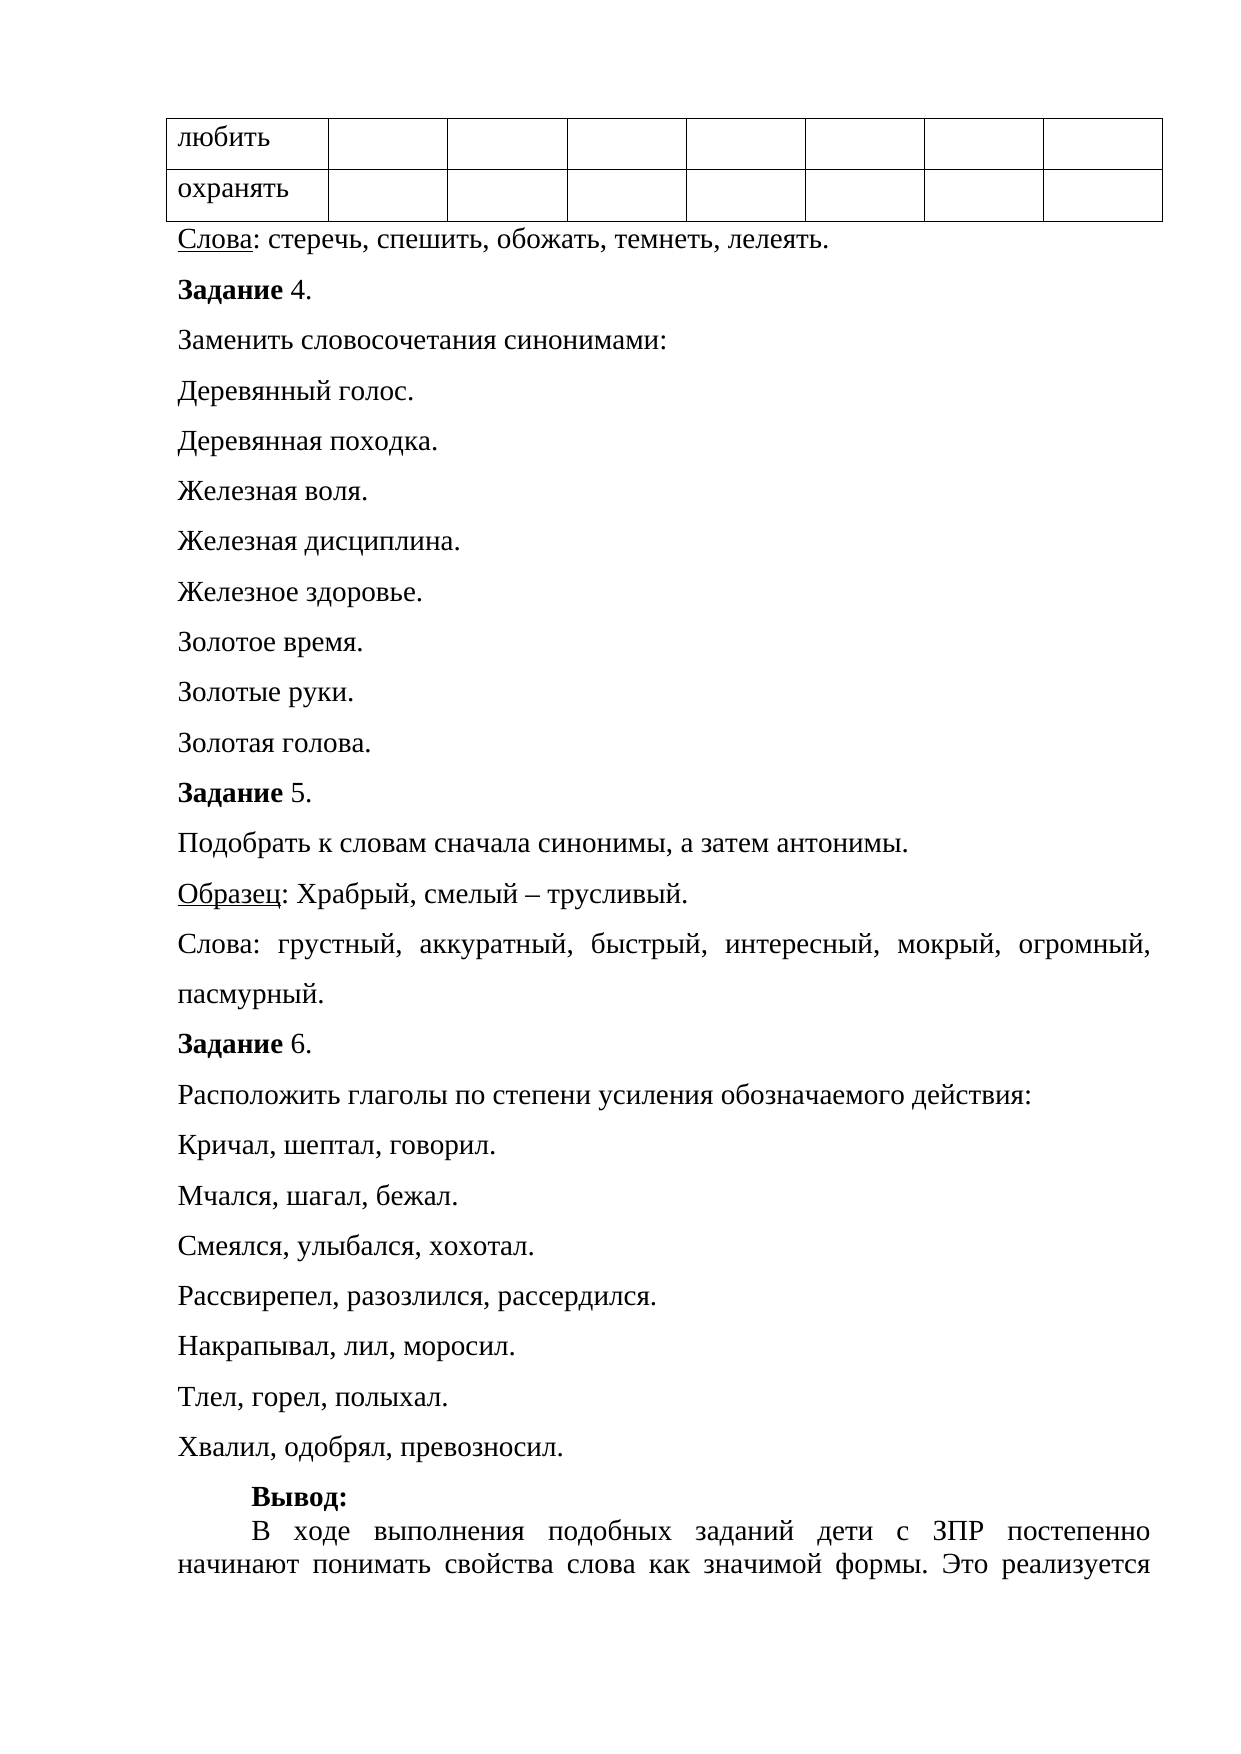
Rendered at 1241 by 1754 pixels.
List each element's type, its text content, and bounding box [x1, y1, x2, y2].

text Тлел, горел, полыхал. [177, 1379, 1152, 1412]
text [177, 1513, 1152, 1580]
table_cell [806, 170, 924, 221]
table_cell [329, 119, 447, 169]
table_cell [448, 119, 567, 169]
text Слова: стеречь, спешить, обожать, темнеть, лелеять. [177, 222, 1152, 255]
table_cell [568, 119, 686, 169]
text Подобрать к словам сначала синонимы, а затем антонимы. [177, 825, 1152, 859]
text Железная дисциплина. [177, 523, 1152, 557]
table_cell [687, 170, 805, 221]
text Рассвирепел, разозлился, рассердился. [177, 1278, 1152, 1312]
table_cell [806, 119, 924, 169]
table_cell [1044, 170, 1162, 221]
text Образец: Храбрый, смелый – трусливый. [177, 876, 1152, 909]
table_cell [925, 170, 1043, 221]
text Смеялся, улыбался, хохотал. [177, 1228, 1152, 1261]
table_cell [687, 119, 805, 169]
text Золотое время. [177, 624, 1152, 658]
table_cell [1044, 119, 1162, 169]
text Задание 5. [177, 775, 1152, 809]
text Деревянный голос. [177, 373, 1152, 406]
table_cell [925, 119, 1043, 169]
text Деревянная походка. [177, 423, 1152, 456]
text Задание 6. [177, 1027, 1152, 1060]
text Железное здоровье. [177, 574, 1152, 607]
table_cell [448, 170, 567, 221]
text Мчался, шагал, бежал. [177, 1178, 1152, 1211]
text Золотые руки. [177, 674, 1152, 708]
table_cell [329, 170, 447, 221]
text Кричал, шептал, говорил. [177, 1127, 1152, 1161]
text Хвалил, одобрял, превозносил. [177, 1429, 1152, 1463]
table_cell любить [167, 119, 328, 169]
text Задание 4. [177, 272, 1152, 306]
text Заменить словосочетания синонимами: [177, 322, 1152, 356]
text Вывод: [177, 1479, 1152, 1513]
text Слова: грустный, аккуратный, быстрый, интересный, мокрый, огромный, пасмурный. [177, 926, 1152, 1010]
text Расположить глаголы по степени усиления обозначаемого действия: [177, 1077, 1152, 1111]
text Накрапывал, лил, моросил. [177, 1328, 1152, 1362]
table_cell [568, 170, 686, 221]
table_cell охранять [167, 170, 328, 221]
text Золотая голова. [177, 725, 1152, 758]
text Железная воля. [177, 473, 1152, 507]
